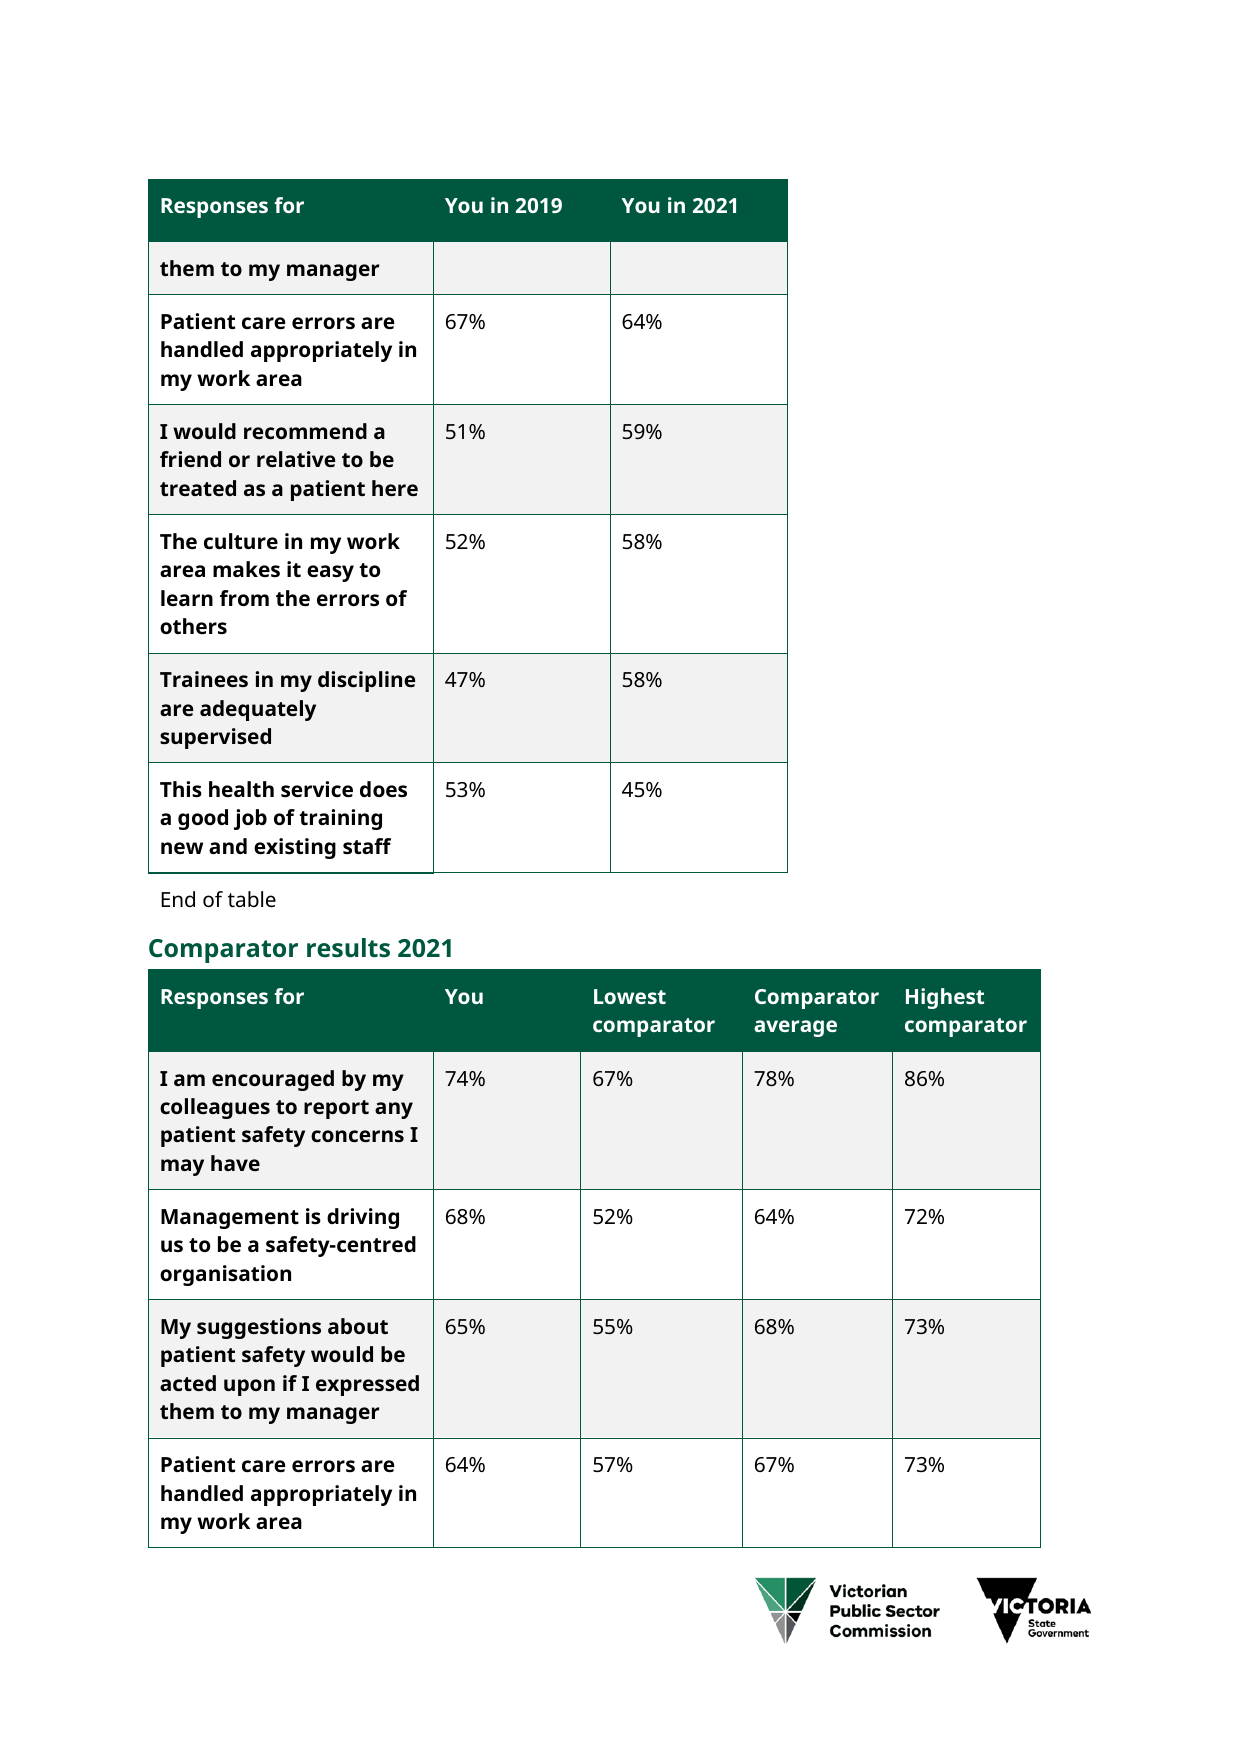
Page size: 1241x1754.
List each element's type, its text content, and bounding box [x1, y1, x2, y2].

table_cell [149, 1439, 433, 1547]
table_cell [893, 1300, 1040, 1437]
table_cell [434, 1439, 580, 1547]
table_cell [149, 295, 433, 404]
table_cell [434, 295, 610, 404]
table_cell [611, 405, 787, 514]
picture [754, 1577, 1093, 1645]
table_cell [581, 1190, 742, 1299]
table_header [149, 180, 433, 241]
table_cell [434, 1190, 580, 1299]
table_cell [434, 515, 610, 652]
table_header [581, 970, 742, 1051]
subtitle Comparator results 2021 [148, 930, 1092, 964]
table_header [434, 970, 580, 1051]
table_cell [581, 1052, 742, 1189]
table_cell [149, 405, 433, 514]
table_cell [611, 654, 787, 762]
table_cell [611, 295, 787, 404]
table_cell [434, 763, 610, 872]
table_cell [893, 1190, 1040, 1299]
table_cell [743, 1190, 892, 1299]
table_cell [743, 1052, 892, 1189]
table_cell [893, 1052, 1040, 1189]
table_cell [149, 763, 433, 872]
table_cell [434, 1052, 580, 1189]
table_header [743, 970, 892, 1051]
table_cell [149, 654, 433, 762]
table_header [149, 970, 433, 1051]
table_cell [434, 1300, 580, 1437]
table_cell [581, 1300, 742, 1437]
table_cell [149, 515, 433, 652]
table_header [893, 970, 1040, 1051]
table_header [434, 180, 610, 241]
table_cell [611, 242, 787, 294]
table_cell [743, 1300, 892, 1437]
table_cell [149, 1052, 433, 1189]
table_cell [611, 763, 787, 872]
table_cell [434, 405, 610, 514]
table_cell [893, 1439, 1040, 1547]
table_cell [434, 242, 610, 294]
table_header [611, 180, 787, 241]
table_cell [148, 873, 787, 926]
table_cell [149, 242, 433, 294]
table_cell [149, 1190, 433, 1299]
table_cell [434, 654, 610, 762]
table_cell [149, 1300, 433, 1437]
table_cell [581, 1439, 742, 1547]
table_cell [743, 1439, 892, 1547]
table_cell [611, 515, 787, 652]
